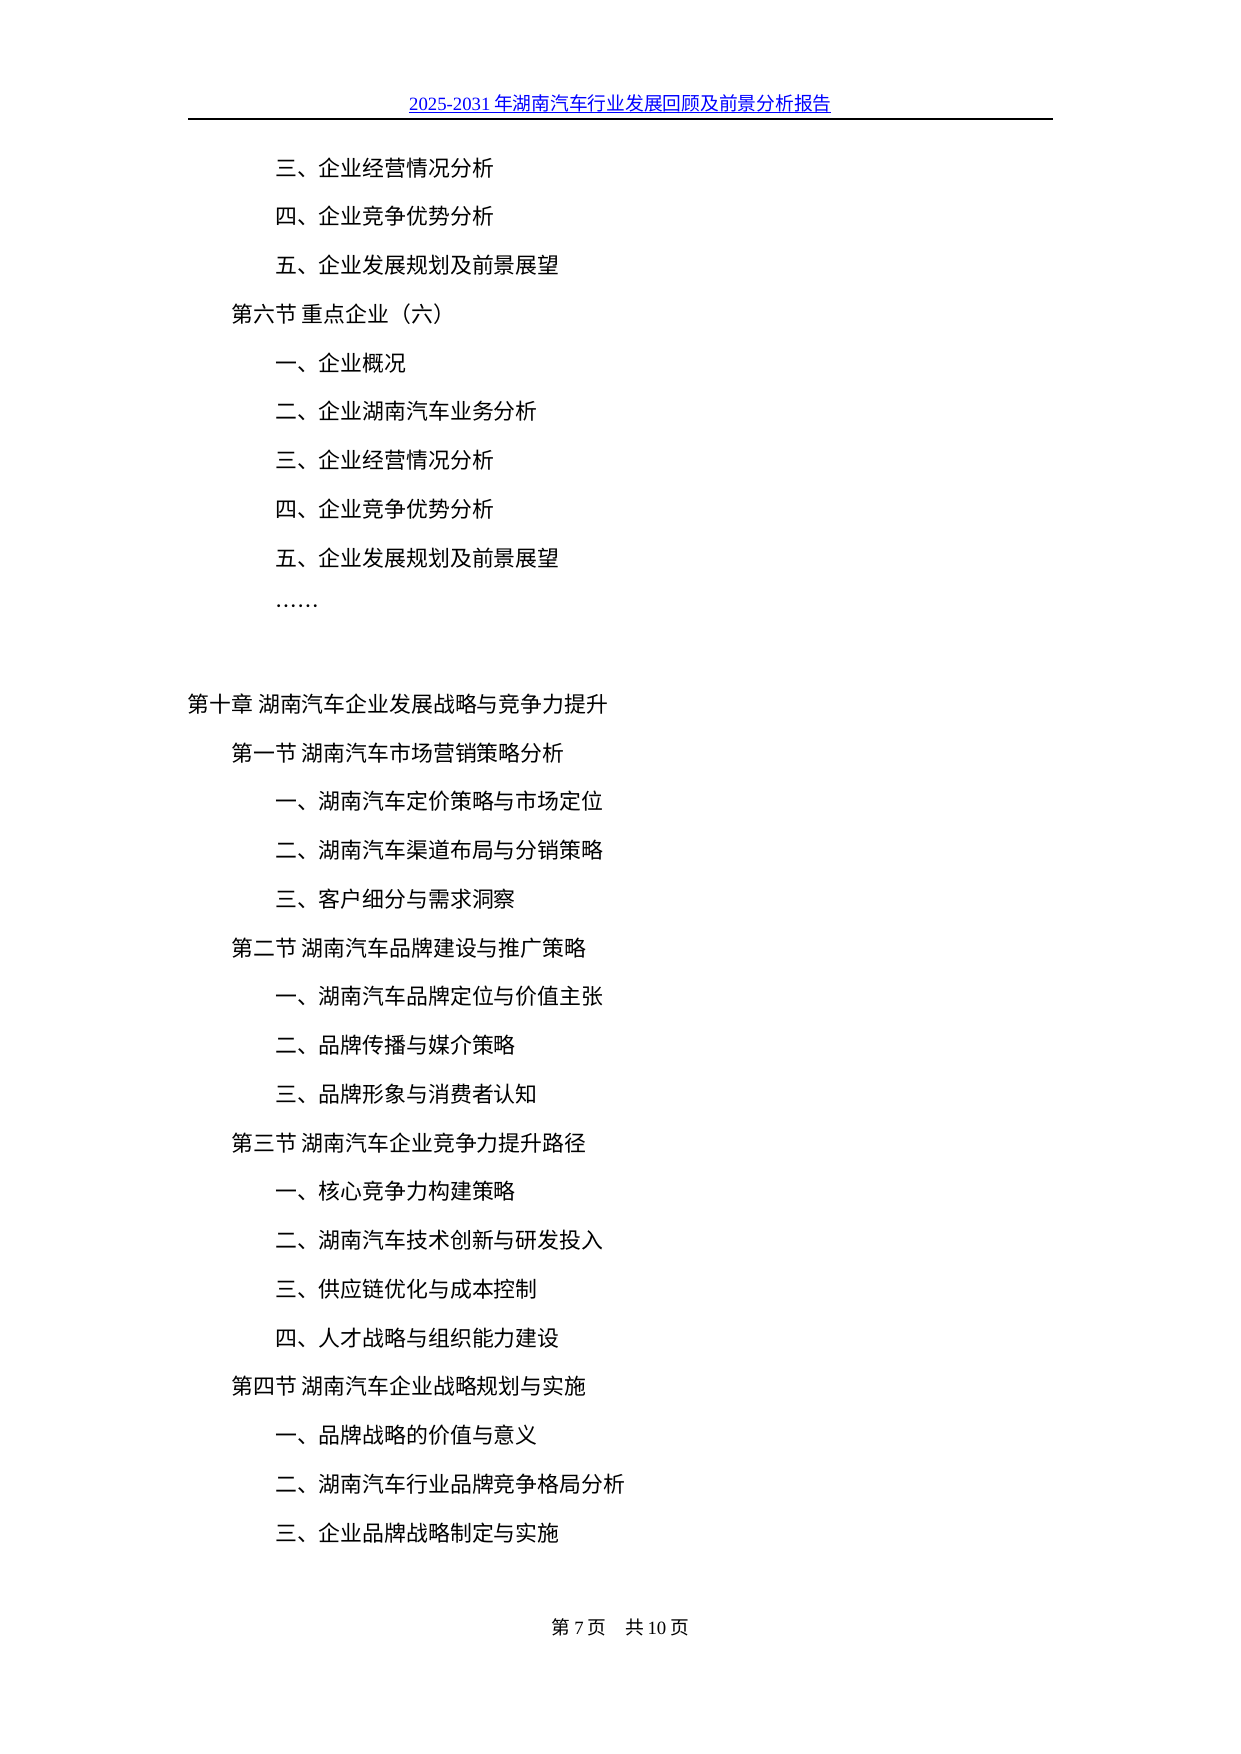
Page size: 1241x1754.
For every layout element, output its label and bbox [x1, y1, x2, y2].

text [187, 150, 1053, 1548]
